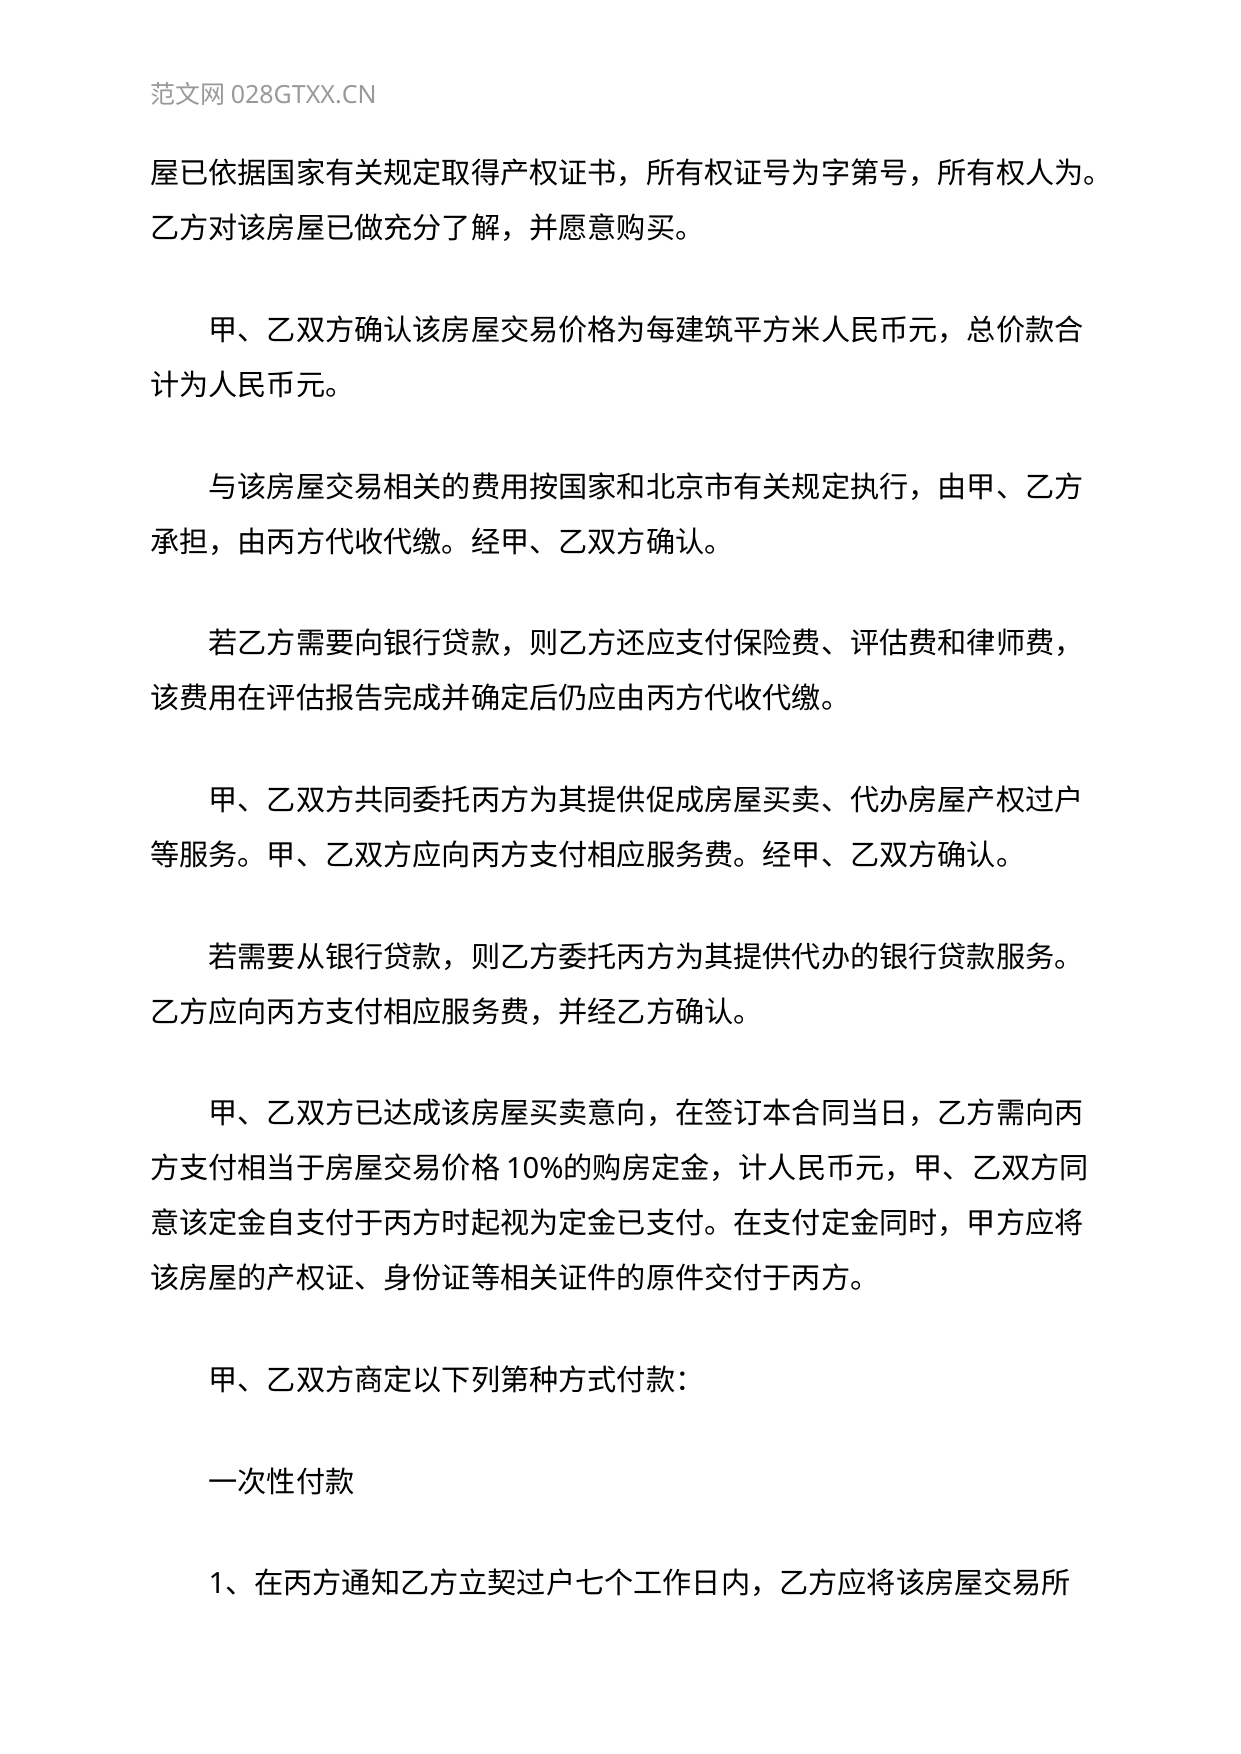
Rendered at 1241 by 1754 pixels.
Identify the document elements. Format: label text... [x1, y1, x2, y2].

text 甲、乙双方商定以下列第种方式付款： [150, 1357, 1090, 1399]
text 甲、乙双方确认该房屋交易价格为每建筑平方米人民币元，总价款合计为人民币元。 [150, 307, 1090, 404]
text 与该房屋交易相关的费用按国家和北京市有关规定执行，由甲、乙方承担，由丙方代收代缴。经甲、乙双方确认。 [150, 463, 1090, 561]
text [150, 150, 1090, 247]
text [150, 1560, 1090, 1602]
text 若乙方需要向银行贷款，则乙方还应支付保险费、评估费和律师费，该费用在评估报告完成并确定后仍应由丙方代收代缴。 [150, 620, 1090, 717]
text 若需要从银行贷款，则乙方委托丙方为其提供代办的银行贷款服务。乙方应向丙方支付相应服务费，并经乙方确认。 [150, 933, 1090, 1031]
text 甲、乙双方已达成该房屋买卖意向，在签订本合同当日，乙方需向丙方支付相当于房屋交易价格10%的购房定金，计人民币元，甲、乙双方同意该定金自支付于丙方时起视为定金已支付。在支付定金同时，甲方应将该房屋的产权证、身份证等相关证件的原件交付于丙方。 [150, 1090, 1090, 1297]
text 甲、乙双方共同委托丙方为其提供促成房屋买卖、代办房屋产权过户等服务。甲、乙双方应向丙方支付相应服务费。经甲、乙双方确认。 [150, 777, 1090, 874]
text 一次性付款 [150, 1458, 1090, 1501]
